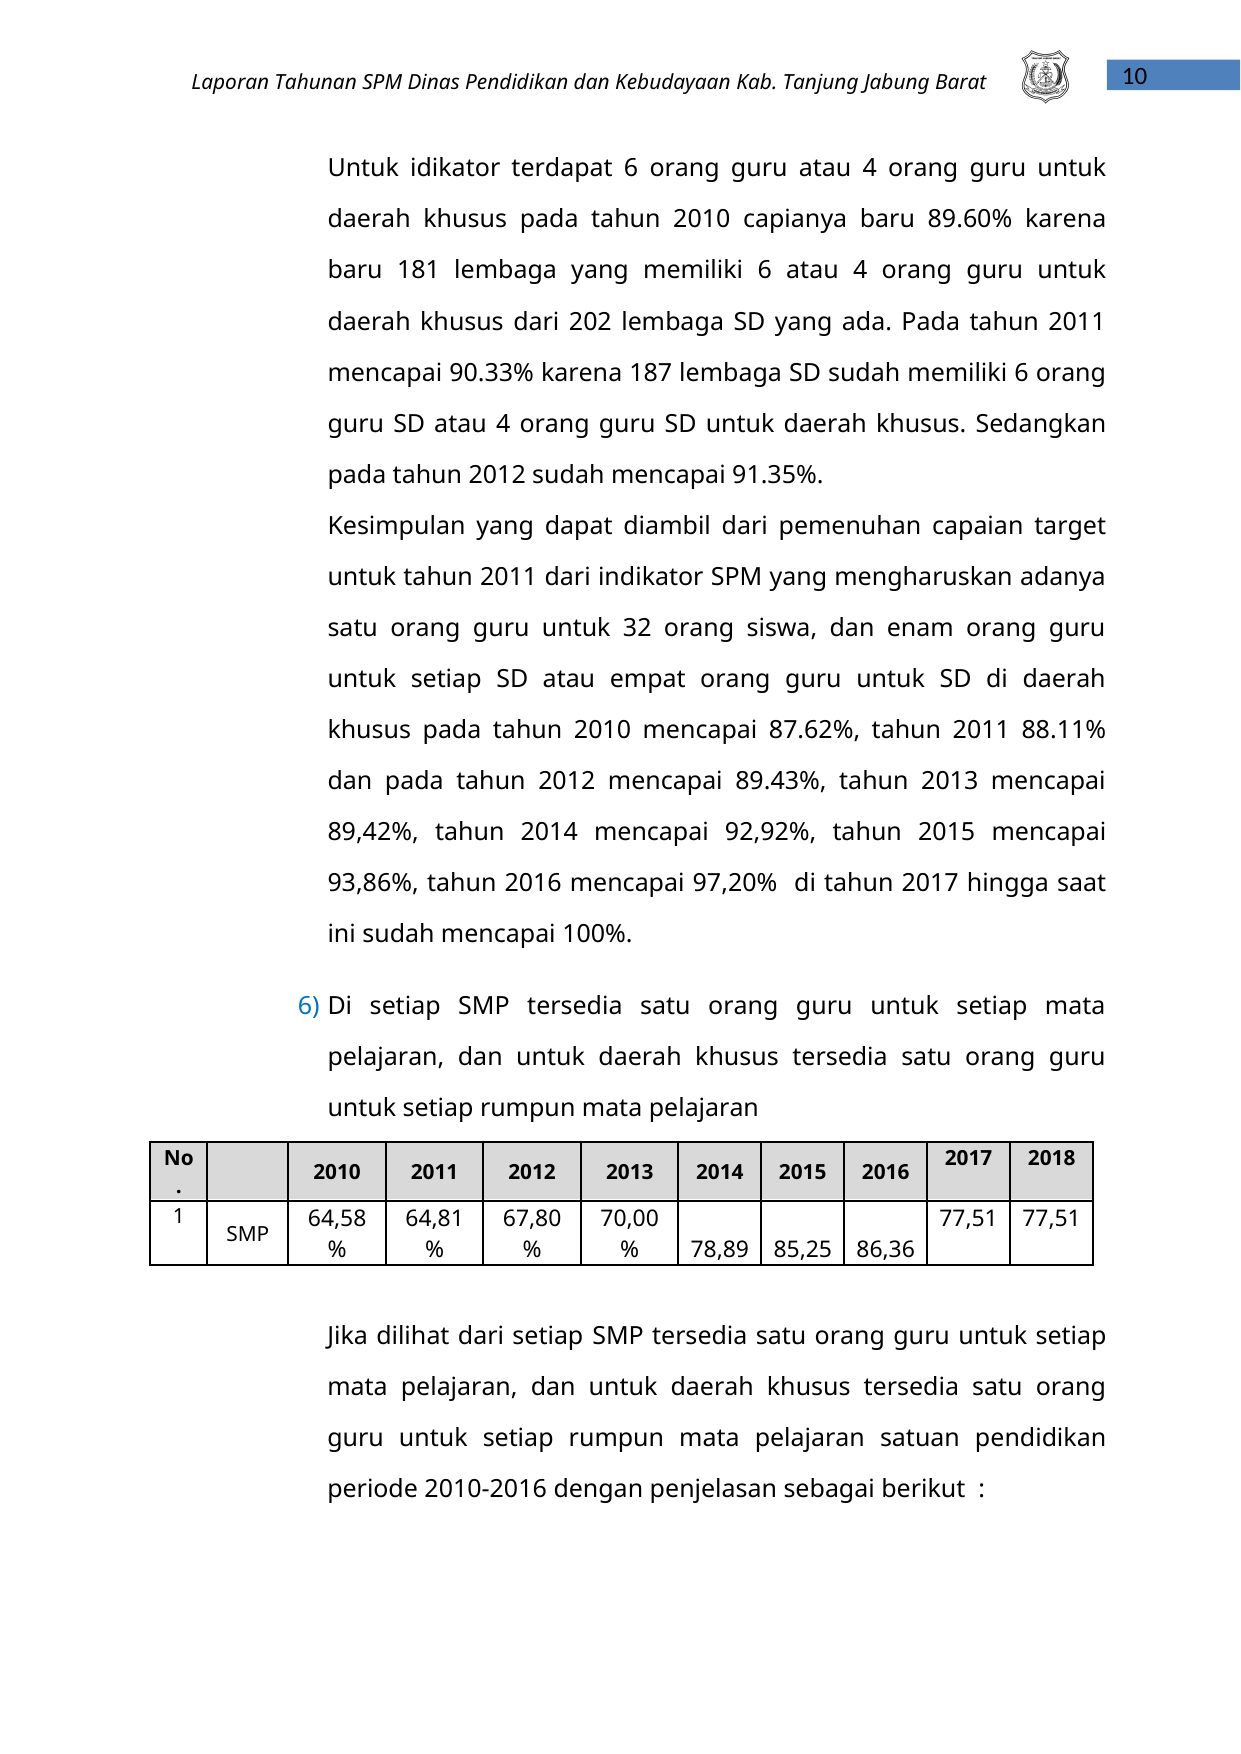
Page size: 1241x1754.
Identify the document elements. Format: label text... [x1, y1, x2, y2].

table_header 2013 [582, 1143, 677, 1199]
list Kesimpulan yang dapat diambil dari pemenuhan capaian target untuk tahun 2011 dari indikator SPM yang mengharuskan adanya satu orang guru untuk 32 orang siswa, dan enam orang guru untuk setiap SD atau empat orang guru untuk SD di daerah khusus pada tahun 2010 mencapai 87.62%, tahun 2011 88.11% dan pada tahun 2012 mencapai 89.43%, tahun 2013 mencapai 89,42%, tahun 2014 mencapai 92,92%, tahun 2015 mencapai 93,86%, tahun 2016 mencapai 97,20% di tahun 2017 hingga saat ini sudah mencapai 100%. [327, 507, 1107, 950]
list Untuk idikator terdapat 6 orang guru atau 4 orang guru untuk daerah khusus pada tahun 2010 capianya baru 89.60% karena baru 181 lembaga yang memiliki 6 atau 4 orang guru untuk daerah khusus dari 202 lembaga SD yang ada. Pada tahun 2011 mencapai 90.33% karena 187 lembaga SD sudah memiliki 6 orang guru SD atau 4 orang guru SD untuk daerah khusus. Sedangkan pada tahun 2012 sudah mencapai 91.35%. [327, 150, 1107, 490]
table_header 2015 [762, 1143, 843, 1199]
list Jika dilihat dari setiap SMP tersedia satu orang guru untuk setiap mata pelajaran, dan untuk daerah khusus tersedia satu orang guru untuk setiap rumpun mata pelajaran satuan pendidikan periode 2010-2016 dengan penjelasan sebagai berikut : [327, 1317, 1107, 1504]
table_cell 78,89 [679, 1202, 760, 1264]
table_cell 70,00% [582, 1202, 677, 1264]
list Di setiap SMP tersedia satu orang guru untuk setiap mata pelajaran, dan untuk daerah khusus tersedia satu orang guru untuk setiap rumpun mata pelajaran [298, 987, 1107, 1124]
table_cell 77,51 [928, 1202, 1009, 1264]
table_header 2011 [387, 1143, 482, 1199]
table_header 2018 [1011, 1143, 1092, 1199]
picture [1021, 50, 1070, 104]
table_cell 1 [151, 1202, 206, 1264]
table_header 2012 [484, 1143, 580, 1199]
table_cell 85,25 [762, 1202, 843, 1264]
table_header 2016 [845, 1143, 926, 1199]
table_cell SMP [208, 1202, 287, 1264]
table_header 2017 [928, 1143, 1009, 1199]
table_header No. [151, 1143, 206, 1199]
table_cell 64,58% [289, 1202, 385, 1264]
table_cell 64,81% [387, 1202, 482, 1264]
table_cell 86,36 [845, 1202, 926, 1264]
table_header 2010 [289, 1143, 385, 1199]
table_header [208, 1143, 287, 1199]
table_cell 67,80% [484, 1202, 580, 1264]
table_header 2014 [679, 1143, 760, 1199]
table_cell 77,51 [1011, 1202, 1092, 1264]
